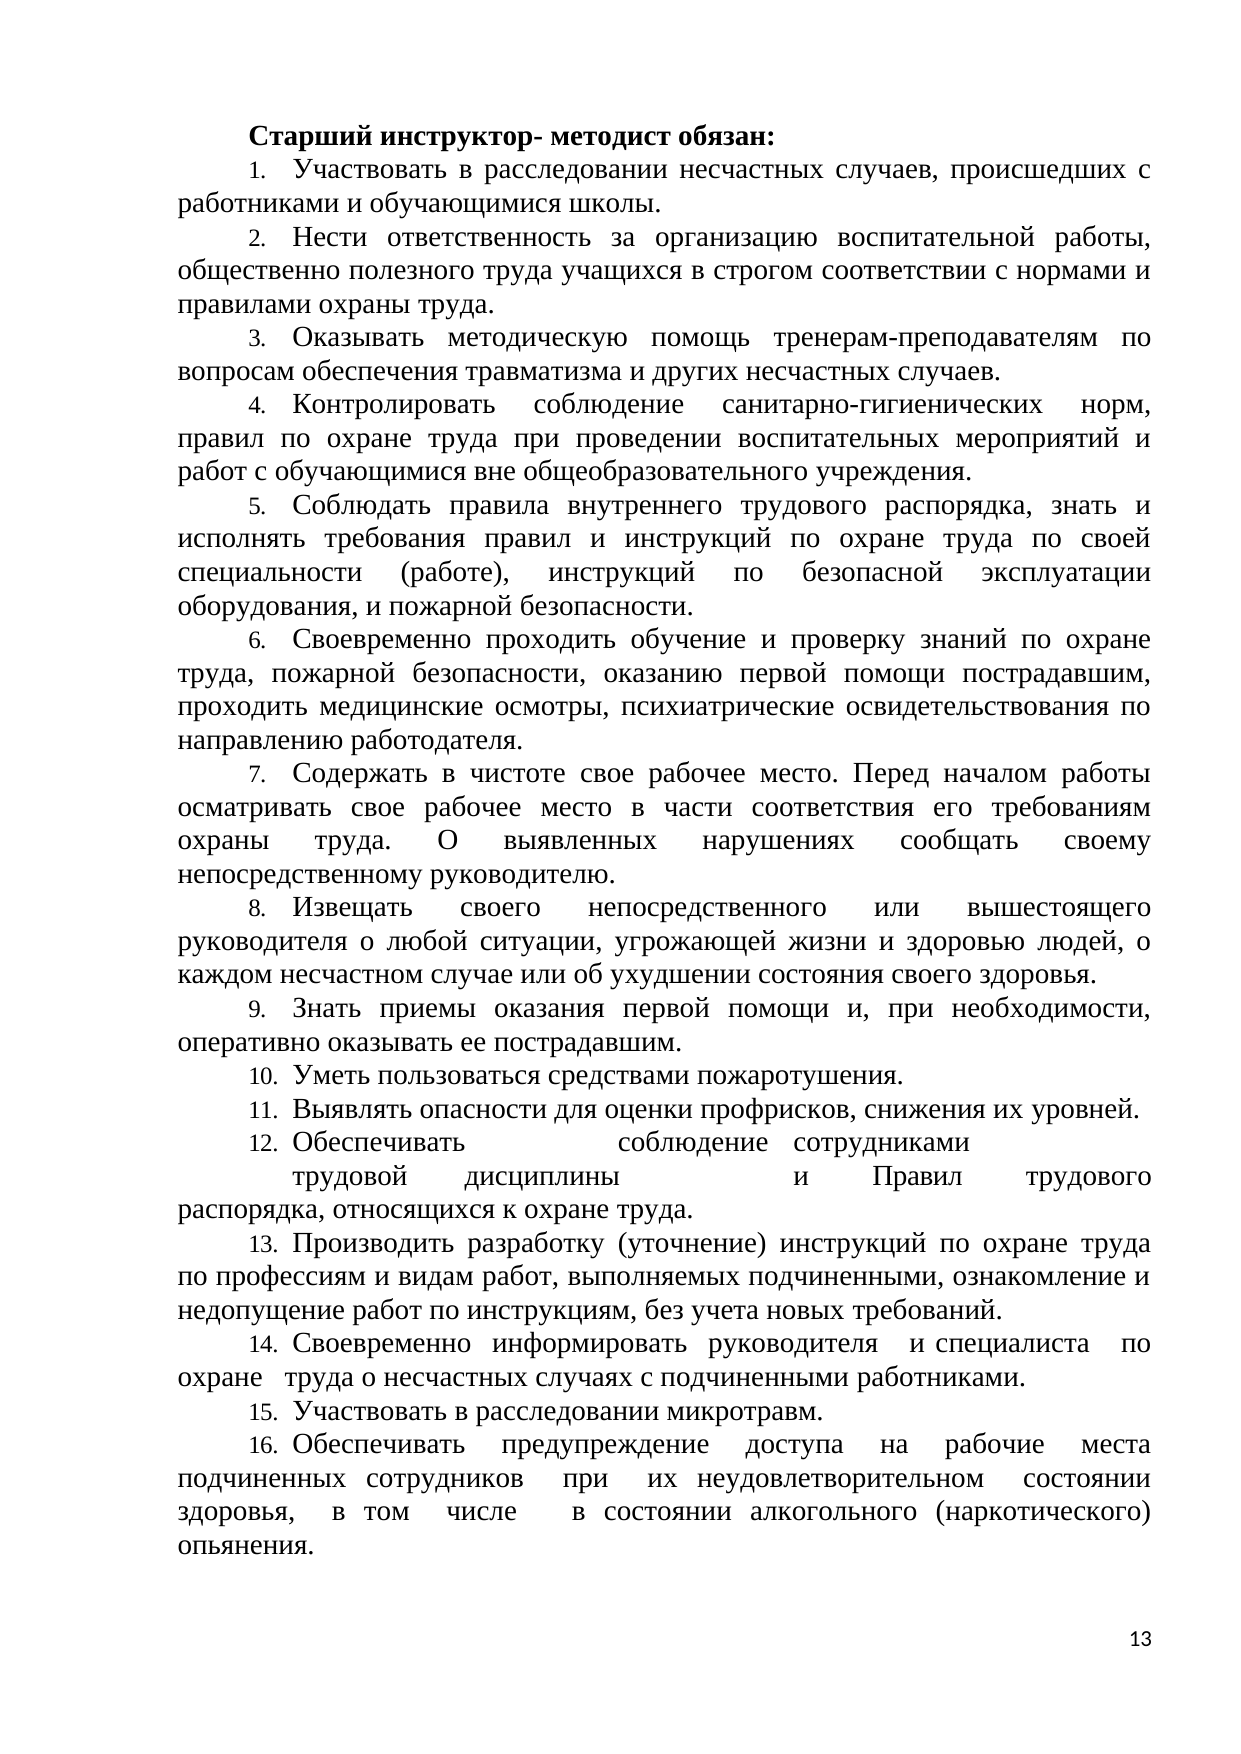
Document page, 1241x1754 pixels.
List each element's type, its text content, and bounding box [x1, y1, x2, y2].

list Уметь пользоваться средствами пожаротушения. [177, 1057, 1152, 1091]
list Своевременно информировать руководителя и специалиста по охране труда о несчастных случаях с подчиненными работниками. [177, 1326, 1152, 1393]
list Извещать своего непосредственного или вышестоящего руководителя о любой ситуации, угрожающей жизни и здоровью людей, о каждом несчастном случае или об ухудшении состояния своего здоровья. [177, 889, 1152, 990]
list Обеспечивать предупреждение доступа на рабочие места подчиненных сотрудников при их неудовлетворительном состоянии здоровья, в том числе в состоянии алкогольного (наркотического) опьянения. [177, 1426, 1152, 1560]
list Контролировать соблюдение санитарно-гигиенических норм, правил по охране труда при проведении воспитательных мероприятий и работ с обучающимися вне общеобразовательного учреждения. [177, 386, 1152, 487]
list Соблюдать правила внутреннего трудового распорядка, знать и исполнять требования правил и инструкций по охране труда по своей специальности (работе), инструкций по безопасной эксплуатации оборудования, и пожарной безопасности. [177, 487, 1152, 621]
list Обеспечивать соблюдение сотрудниками трудовой дисциплины и Правил трудового распорядка, относящихся к охране труда. [177, 1124, 1152, 1225]
list Участвовать в расследовании несчастных случаев, происшедших с работниками и обучающимися школы. [177, 152, 1152, 219]
list Своевременно проходить обучение и проверку знаний по охране труда, пожарной безопасности, оказанию первой помощи пострадавшим, проходить медицинские осмотры, психиатрические освидетельствования по направлению работодателя. [177, 621, 1152, 755]
list Знать приемы оказания первой помощи и, при необходимости, оперативно оказывать ее пострадавшим. [177, 990, 1152, 1057]
text Старший инструктор- методист обязан: [177, 118, 1152, 152]
list Выявлять опасности для оценки профрисков, снижения их уровней. [177, 1091, 1152, 1124]
list Участвовать в расследовании микротравм. [177, 1393, 1152, 1426]
list Нести ответственность за организацию воспитательной работы, общественно полезного труда учащихся в строгом соответствии с нормами и правилами охраны труда. [177, 219, 1152, 319]
list Производить разработку (уточнение) инструкций по охране труда по профессиям и видам работ, выполняемых подчиненными, ознакомление и недопущение работ по инструкциям, без учета новых требований. [177, 1225, 1152, 1326]
list Содержать в чистоте свое рабочее место. Перед началом работы осматривать свое рабочее место в части соответствия его требованиям охраны труда. О выявленных нарушениях сообщать своему непосредственному руководителю. [177, 755, 1152, 889]
list Оказывать методическую помощь тренерам-преподавателям по вопросам обеспечения травматизма и других несчастных случаев. [177, 319, 1152, 386]
